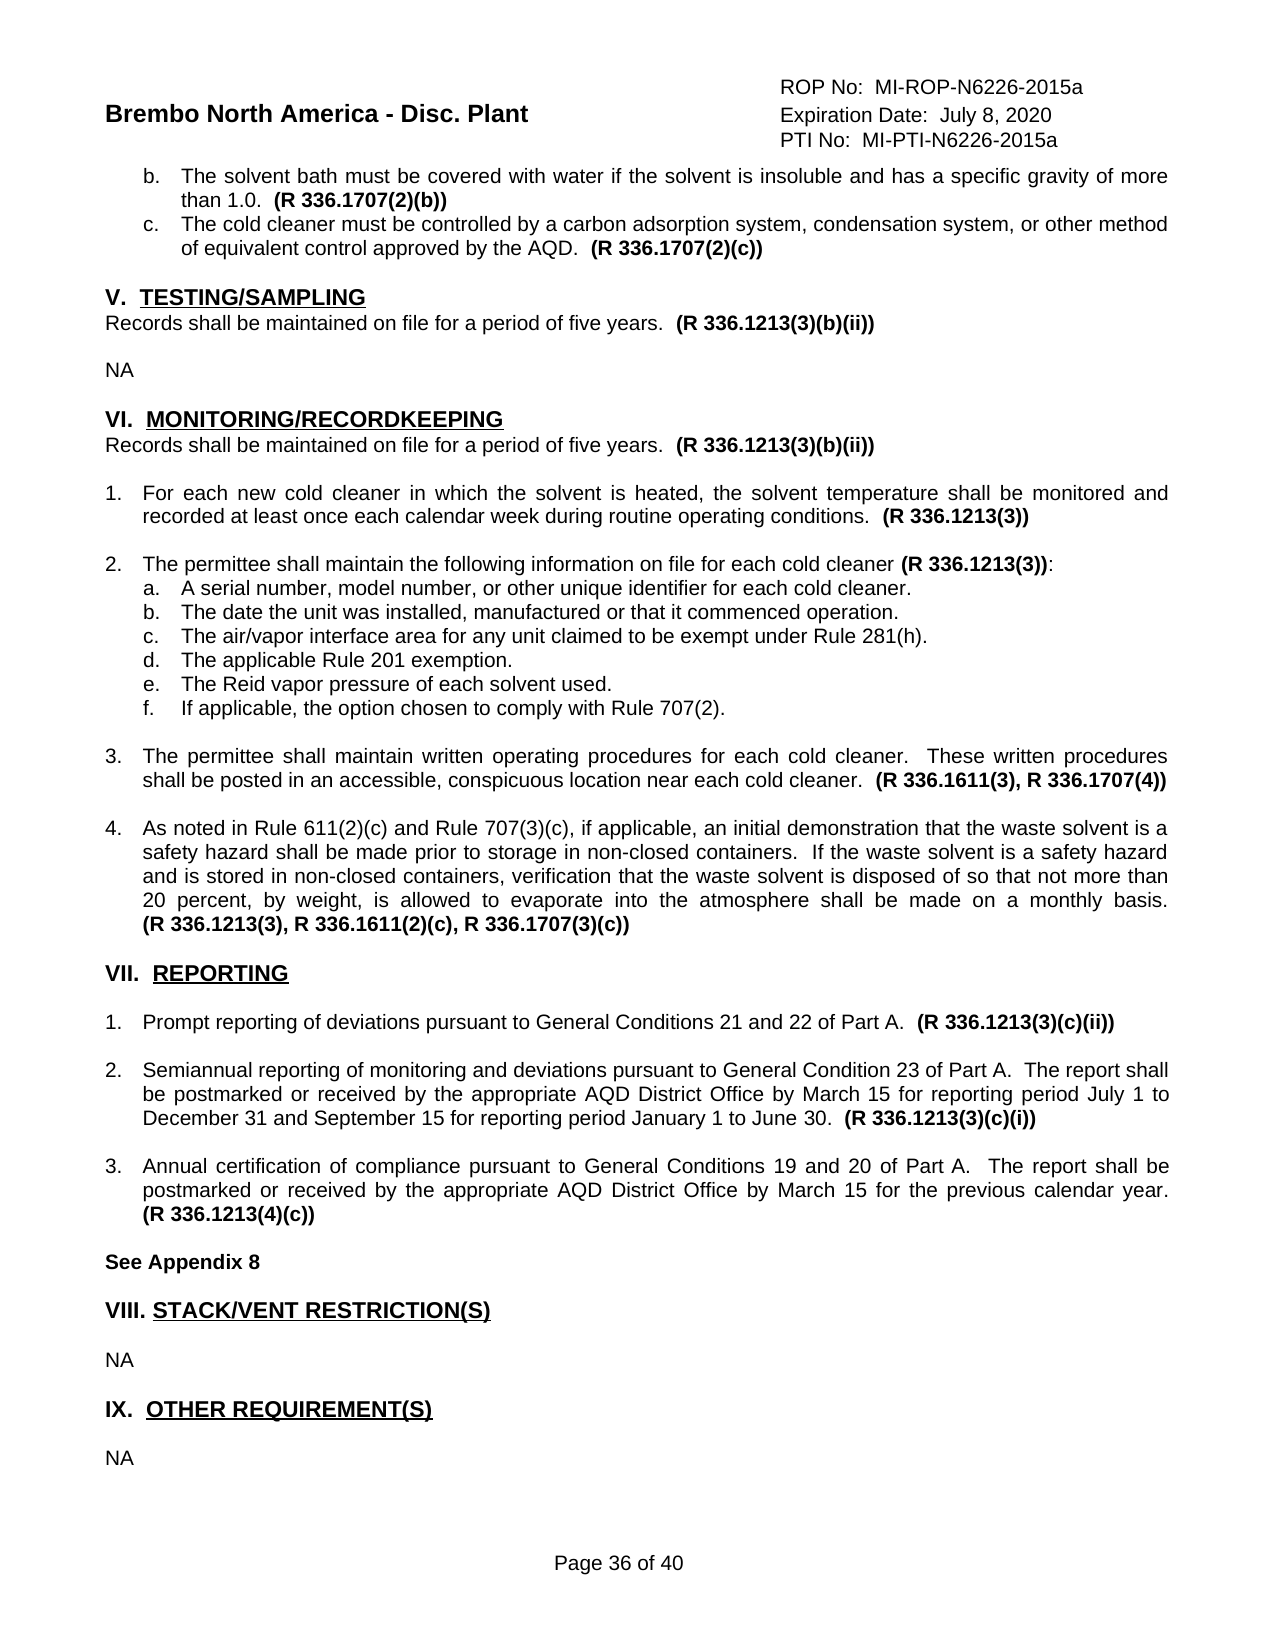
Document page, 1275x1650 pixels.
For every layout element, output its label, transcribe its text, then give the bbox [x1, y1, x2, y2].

text b. The solvent bath must be covered with water if the solvent is insoluble and has a specific gravity of more than 1.0. (R 336.1707(2)(b)) [143, 164, 1170, 212]
text See Appendix 8 [105, 1249, 1170, 1273]
text f. If applicable, the option chosen to comply with Rule 707(2). [143, 696, 1170, 720]
text 2. Semiannual reporting of monitoring and deviations pursuant to General Condition 23 of Part A. The report shall be postmarked or received by the appropriate AQD District Office by March 15 for reporting period July 1 to December 31 and September 15 for reporting period January 1 to June 30. (R 336.1213(3)(c)(i)) [105, 1058, 1170, 1130]
text VIII. STACK/VENT RESTRICTION(S) [105, 1297, 1170, 1324]
text a. A serial number, model number, or other unique identifier for each cold cleaner. [143, 576, 1170, 600]
text VI. MONITORING/RECORDKEEPING [105, 406, 1170, 432]
text IX. OTHER REQUIREMENT(S) [105, 1396, 1170, 1422]
text c. The air/vapor interface area for any unit claimed to be exempt under Rule 281(h). [143, 624, 1170, 648]
text 1. Prompt reporting of deviations pursuant to General Conditions 21 and 22 of Part A. (R 336.1213(3)(c)(ii)) [105, 1010, 1170, 1034]
text 2. The permittee shall maintain the following information on file for each cold cleaner (R 336.1213(3)): [105, 552, 1170, 576]
text 3. Annual certification of compliance pursuant to General Conditions 19 and 20 of Part A. The report shall be postmarked or received by the appropriate AQD District Office by March 15 for the previous calendar year. (R 336.1213(4)(c)) [105, 1154, 1170, 1226]
text 1. For each new cold cleaner in which the solvent is heated, the solvent temperature shall be monitored and recorded at least once each calendar week during routine operating conditions. (R 336.1213(3)) [105, 480, 1170, 528]
text Records shall be maintained on file for a period of five years. (R 336.1213(3)(b)(ii)) [105, 310, 1170, 334]
text c. The cold cleaner must be controlled by a carbon adsorption system, condensation system, or other method of equivalent control approved by the AQD. (R 336.1707(2)(c)) [143, 212, 1170, 260]
text Records shall be maintained on file for a period of five years. (R 336.1213(3)(b)(ii)) [105, 432, 1170, 456]
text NA [105, 1446, 1170, 1470]
text b. The date the unit was installed, manufactured or that it commenced operation. [143, 600, 1170, 624]
text 4. As noted in Rule 611(2)(c) and Rule 707(3)(c), if applicable, an initial demonstration that the waste solvent is a safety hazard shall be made prior to storage in non-closed containers. If the waste solvent is a safety hazard and is stored in non-closed containers, verification that the waste solvent is disposed of so that not more than 20 percent, by weight, is allowed to evaporate into the atmosphere shall be made on a monthly basis. (R 336.1213(3), R 336.1611(2)(c), R 336.1707(3)(c)) [105, 816, 1170, 936]
text NA [105, 1348, 1170, 1372]
text V. TESTING/SAMPLING [105, 284, 1170, 310]
text NA [105, 358, 1170, 382]
text VII. REPORTING [105, 959, 1170, 986]
text 3. The permittee shall maintain written operating procedures for each cold cleaner. These written procedures shall be posted in an accessible, conspicuous location near each cold cleaner. (R 336.1611(3), R 336.1707(4)) [105, 744, 1170, 792]
text d. The applicable Rule 201 exemption. [143, 648, 1170, 672]
text e. The Reid vapor pressure of each solvent used. [143, 672, 1170, 696]
